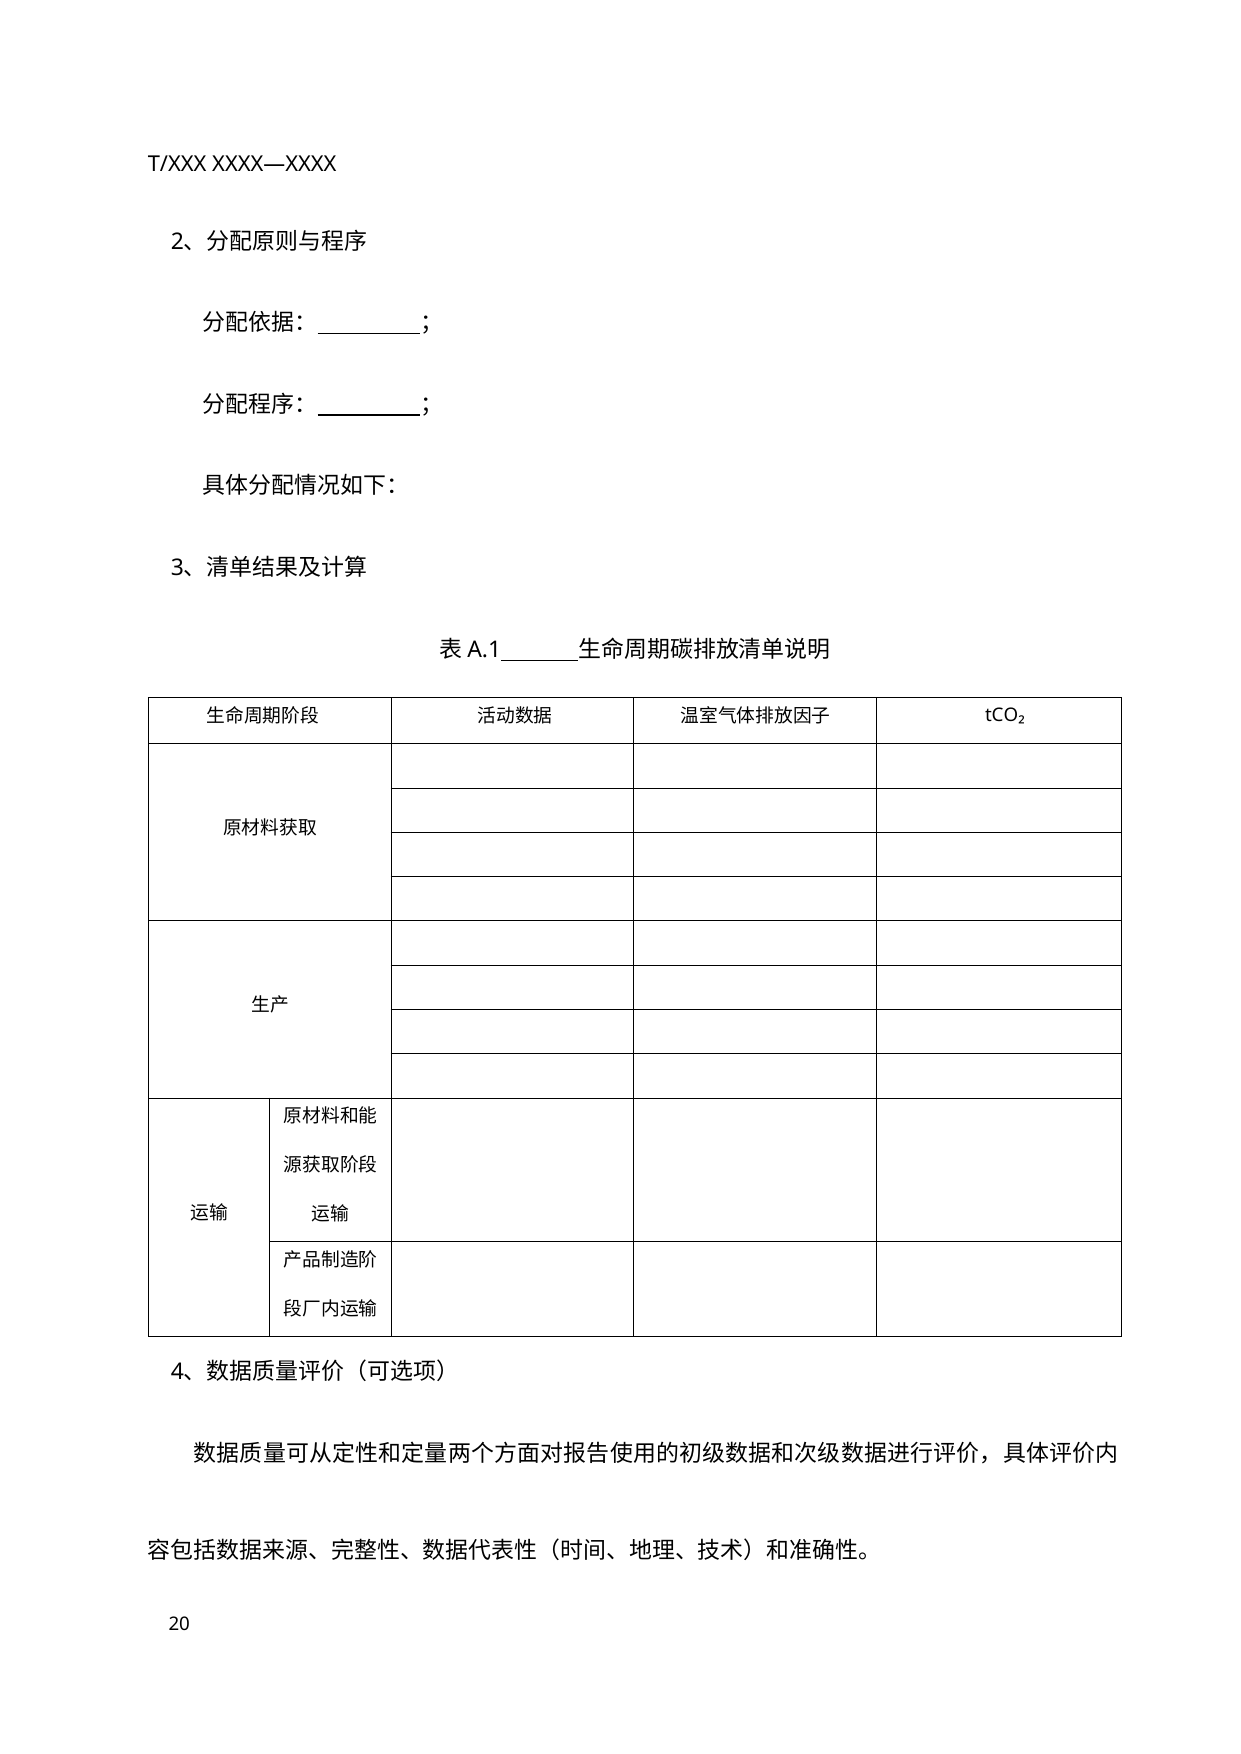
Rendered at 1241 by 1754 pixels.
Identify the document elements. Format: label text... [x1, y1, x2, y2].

table_cell [634, 1054, 876, 1097]
table_cell [877, 789, 1121, 832]
table_cell [877, 1054, 1121, 1097]
table_cell [392, 789, 633, 832]
table_cell [392, 966, 633, 1009]
table_cell 原材料获取 [149, 744, 391, 920]
table_cell 运输 [149, 1099, 269, 1336]
table_cell [634, 877, 876, 920]
table_cell [634, 1010, 876, 1053]
table_cell [634, 789, 876, 832]
table_cell [392, 877, 633, 920]
table_cell 生产 [149, 921, 391, 1097]
list 表A.1 生命周期碳排放清单说明 [148, 631, 1122, 664]
table_cell [877, 966, 1121, 1009]
table_cell [634, 966, 876, 1009]
table_cell [392, 1242, 633, 1336]
table_cell [634, 921, 876, 965]
table_header tCO₂ [877, 698, 1121, 743]
text 4、数据质量评价（可选项） [148, 1337, 1122, 1402]
text 2、分配原则与程序 [148, 207, 1122, 272]
table_cell [392, 1099, 633, 1241]
text 分配程序： ； [148, 370, 1122, 435]
text 3、清单结果及计算 [148, 533, 1122, 598]
table_cell [392, 1054, 633, 1097]
table_cell [392, 921, 633, 965]
table_cell [877, 1010, 1121, 1053]
table_cell [877, 744, 1121, 788]
table_cell [877, 921, 1121, 965]
table_cell [634, 1099, 876, 1241]
table_header 温室气体排放因子 [634, 698, 876, 743]
table_cell [634, 1242, 876, 1336]
text 具体分配情况如下： [148, 452, 1122, 517]
table_cell [877, 877, 1121, 920]
table_header 生命周期阶段 [149, 698, 391, 743]
table_cell [877, 833, 1121, 876]
text 数据质量可从定性和定量两个方面对报告使用的初级数据和次级数据进行评价，具体评价内容包括数据来源、完整性、数据代表性（时间、地理、技术）和准确性。 [148, 1418, 1122, 1581]
table_cell [392, 1010, 633, 1053]
table_cell 产品制造阶段厂内运输 [270, 1242, 391, 1336]
table_cell [392, 833, 633, 876]
table_header 活动数据 [392, 698, 633, 743]
table_cell 原材料和能源获取阶段运输 [270, 1099, 391, 1241]
table_cell [634, 833, 876, 876]
table_cell [877, 1099, 1121, 1241]
table_cell [634, 744, 876, 788]
table_cell [392, 744, 633, 788]
text 分配依据： ； [148, 288, 1122, 353]
table_cell [877, 1242, 1121, 1336]
